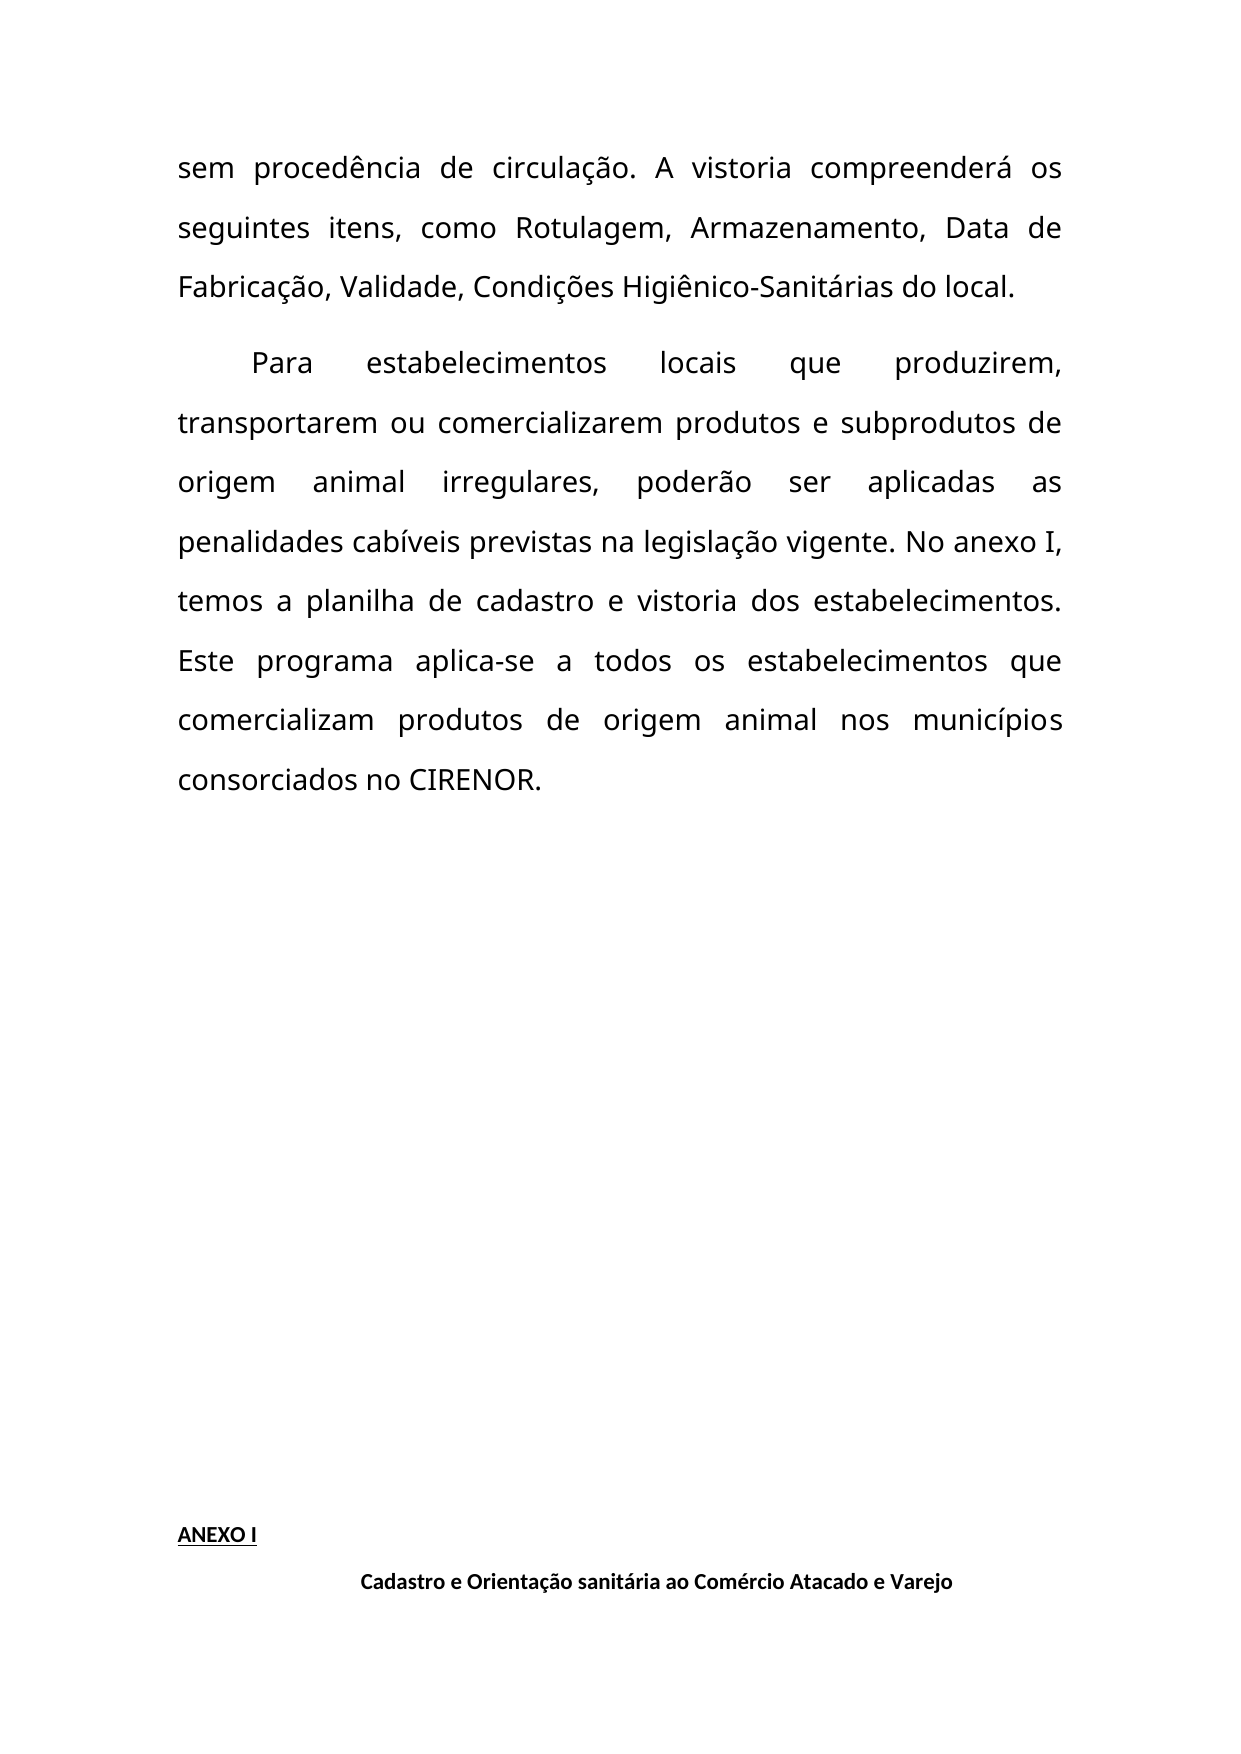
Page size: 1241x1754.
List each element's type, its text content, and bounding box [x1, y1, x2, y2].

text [177, 148, 1063, 306]
text ANEXO I [177, 1521, 1063, 1548]
text Cadastro e Orientação sanitária ao Comércio Atacado e Varejo [177, 1567, 1063, 1595]
text Para estabelecimentos locais que produzirem, transportarem ou comercializarem produtos e subprodutos de origem animal irregulares, poderão ser aplicadas as penalidades cabíveis previstas na legislação vigente. No anexo I, temos a planilha de cadastro e vistoria dos estabelecimentos. Este programa aplica-se a todos os estabelecimentos que comercializam produtos de origem animal nos municípios consorciados no CIRENOR. [177, 343, 1063, 799]
